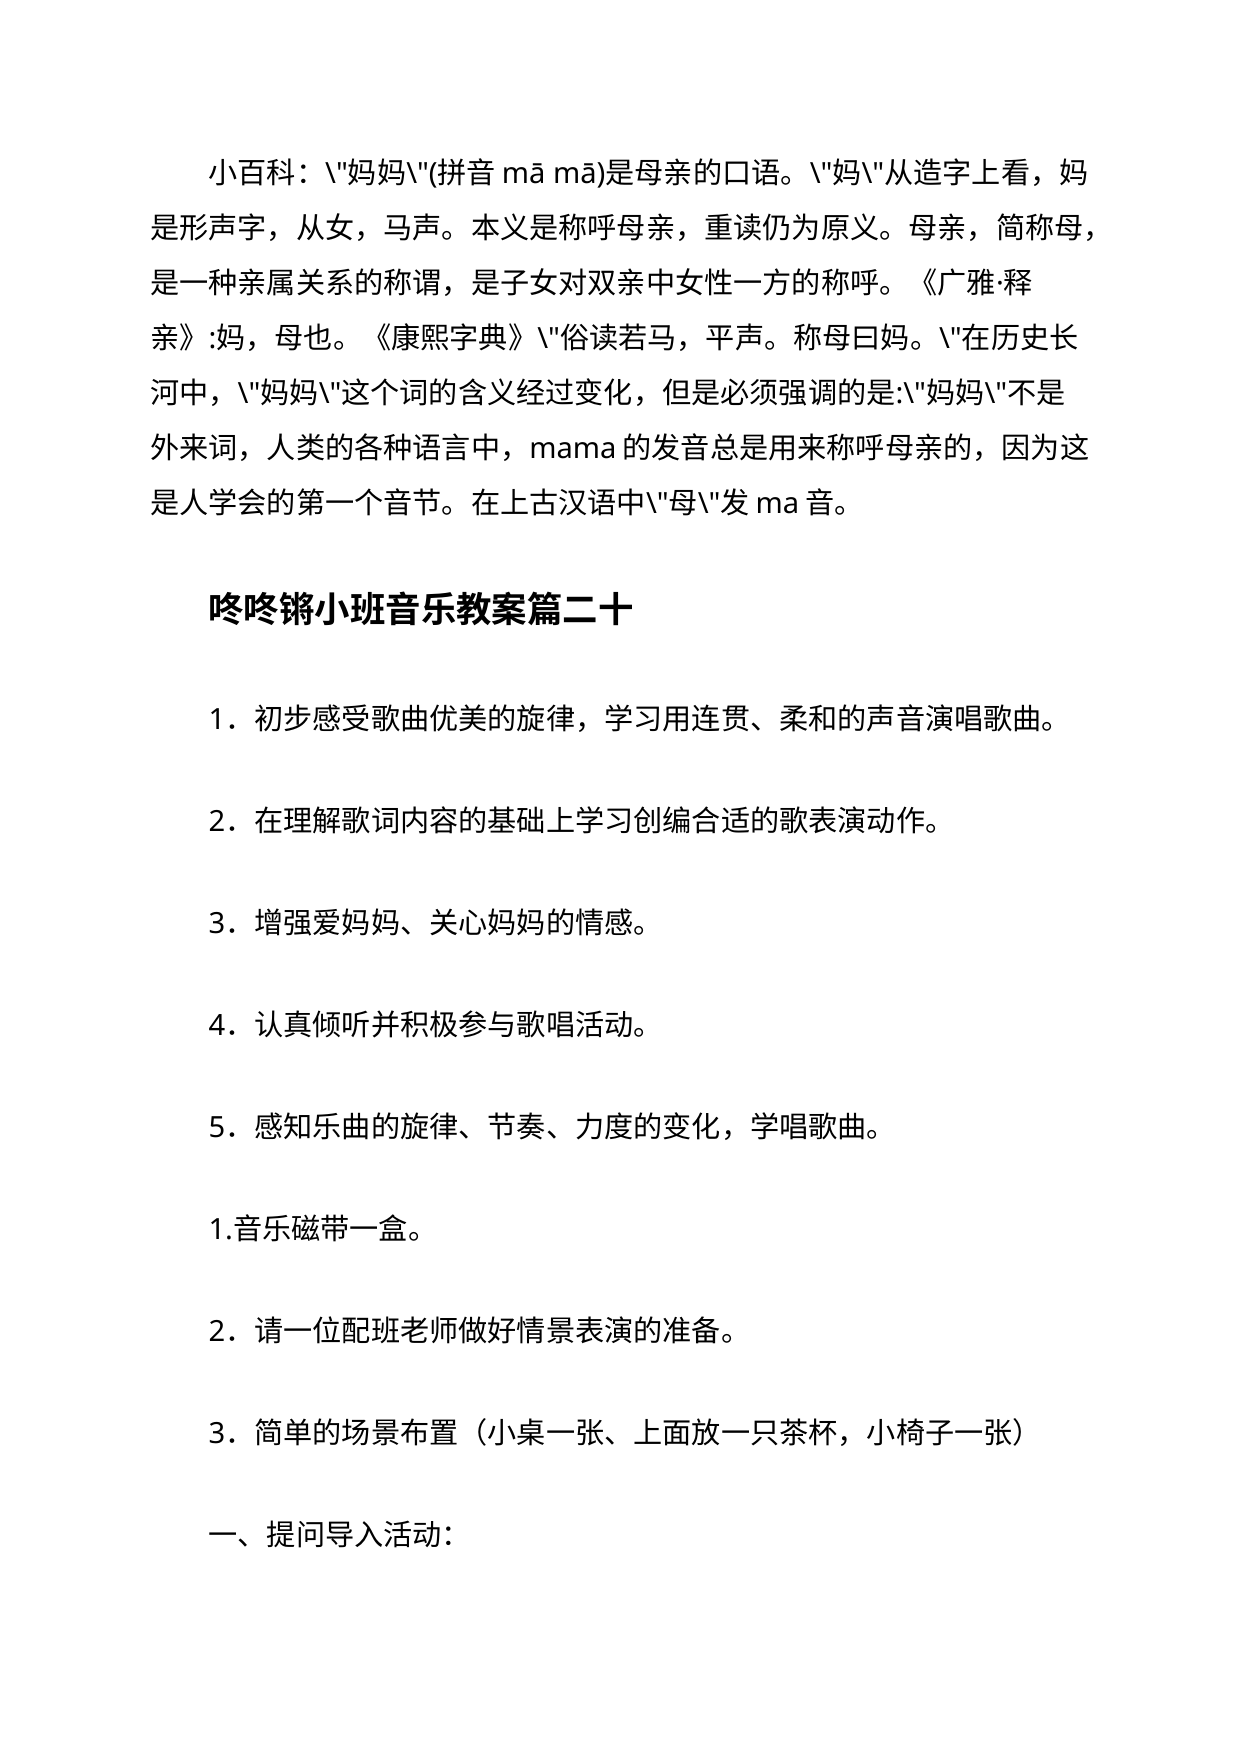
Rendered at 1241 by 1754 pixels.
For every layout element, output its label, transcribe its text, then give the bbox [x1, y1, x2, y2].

text 2．在理解歌词内容的基础上学习创编合适的歌表演动作。 [150, 797, 1090, 840]
text 1．初步感受歌曲优美的旋律，学习用连贯、柔和的声音演唱歌曲。 [150, 695, 1090, 738]
text 小百科：\"妈妈\"(拼音mā mā)是母亲的口语。\"妈\"从造字上看，妈是形声字，从女，马声。本义是称呼母亲，重读仍为原义。母亲，简称母，是一种亲属关系的称谓，是子女对双亲中女性一方的称呼。《广雅·释亲》:妈，母也。《康熙字典》\"俗读若马，平声。称母曰妈。\"在历史长河中，\"妈妈\"这个词的含义经过变化，但是必须强调的是:\"妈妈\"不是外来词，人类的各种语言中，mama的发音总是用来称呼母亲的，因为这是人学会的第一个音节。在上古汉语中\"母\"发ma音。 [150, 150, 1090, 522]
text 2．请一位配班老师做好情景表演的准备。 [150, 1307, 1090, 1349]
text 3．增强爱妈妈、关心妈妈的情感。 [150, 899, 1090, 942]
text 咚咚锵小班音乐教案篇二十 [150, 582, 1090, 633]
text 4．认真倾听并积极参与歌唱活动。 [150, 1001, 1090, 1044]
text 3．简单的场景布置（小桌一张、上面放一只茶杯，小椅子一张） [150, 1409, 1090, 1452]
text 一、提问导入活动： [150, 1511, 1090, 1553]
text 1.音乐磁带一盒。 [150, 1205, 1090, 1248]
text 5．感知乐曲的旋律、节奏、力度的变化，学唱歌曲。 [150, 1103, 1090, 1146]
